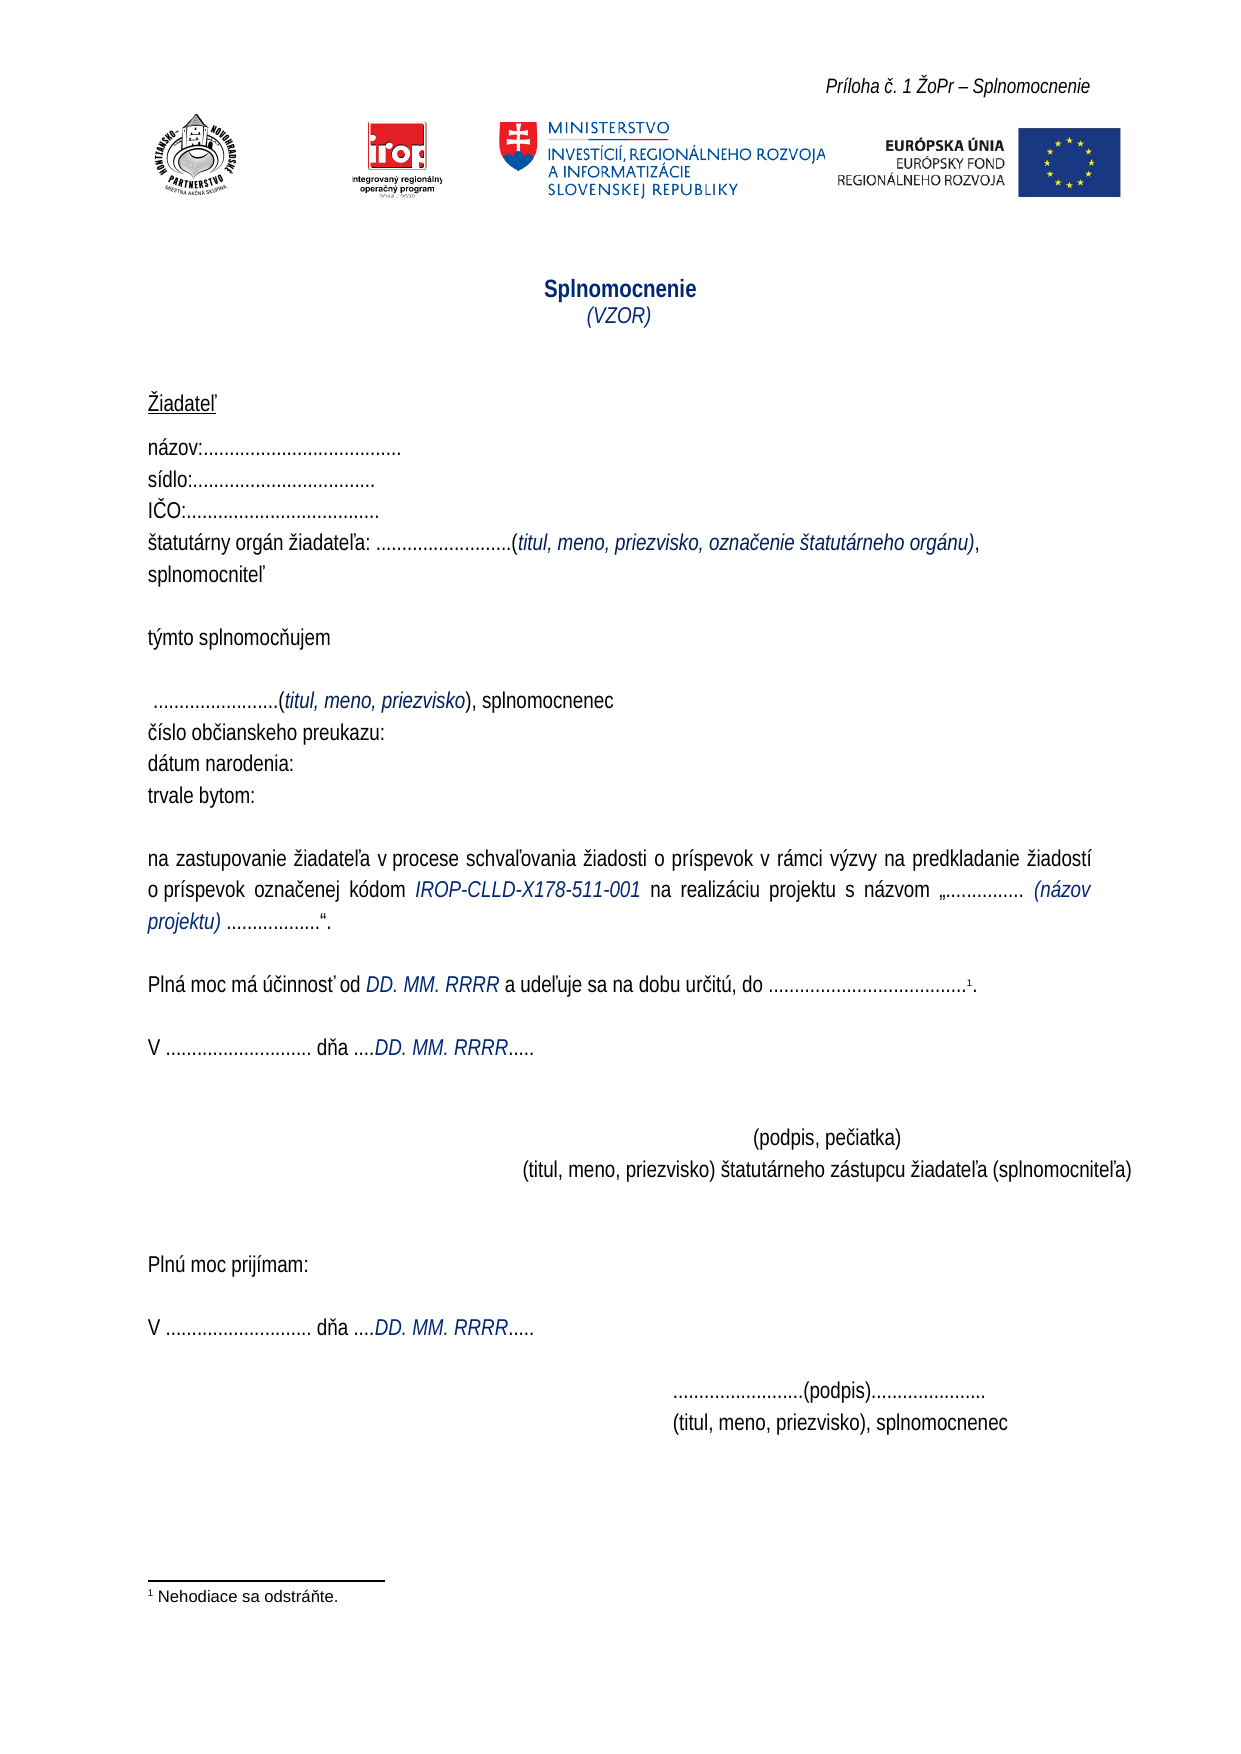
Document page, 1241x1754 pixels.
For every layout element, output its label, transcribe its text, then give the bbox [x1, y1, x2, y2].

text Plnú moc prijímam: [148, 1251, 1092, 1277]
text sídlo:................................... [148, 466, 1092, 492]
text číslo občianskeho preukazu: [148, 718, 1092, 745]
text V ............................ dňa ....DD. MM. RRRR..... [148, 1314, 1092, 1340]
subtitle Splnomocnenie [148, 274, 1092, 302]
text Žiadateľ [148, 390, 1092, 417]
text (titul, meno, priezvisko), splnomocnenec [598, 1408, 1092, 1435]
text štatutárny orgán žiadateľa: ..........................(titul, meno, priezvisko, označenie štatutárneho orgánu), splnomocniteľ [148, 529, 1092, 587]
picture [499, 122, 826, 199]
text V ............................ dňa ....DD. MM. RRRR..... [148, 1034, 1092, 1060]
text (titul, meno, priezvisko) štatutárneho zástupcu žiadateľa (splnomocniteľa) [148, 1156, 1092, 1182]
picture [351, 121, 442, 197]
text názov:...................................... [148, 434, 1092, 461]
text trvale bytom: [148, 782, 1092, 808]
text IČO:..................................... [148, 497, 1092, 524]
text na zastupovanie žiadateľa v procese schvaľovania žiadosti o príspevok v rámci výzvy na predkladanie žiadostí o príspevok označenej kódom IROP-CLLD-X178-511-001 na realizáciu projektu s názvom „............... (názov projektu) ..................“. [148, 845, 1092, 934]
text .........................(podpis)...................... [598, 1377, 1092, 1403]
text (podpis, pečiatka) [148, 1124, 1092, 1151]
text dátum narodenia: [148, 750, 1092, 776]
picture [147, 104, 243, 205]
text Plná moc má účinnosť od DD. MM. RRRR a udeľuje sa na dobu určitú, do ....................................... [148, 971, 1092, 997]
text (VZOR) [148, 302, 1092, 329]
picture [829, 121, 1124, 203]
text týmto splnomocňujem [148, 624, 1092, 650]
text ........................(titul, meno, priezvisko), splnomocnenec [148, 687, 1092, 713]
